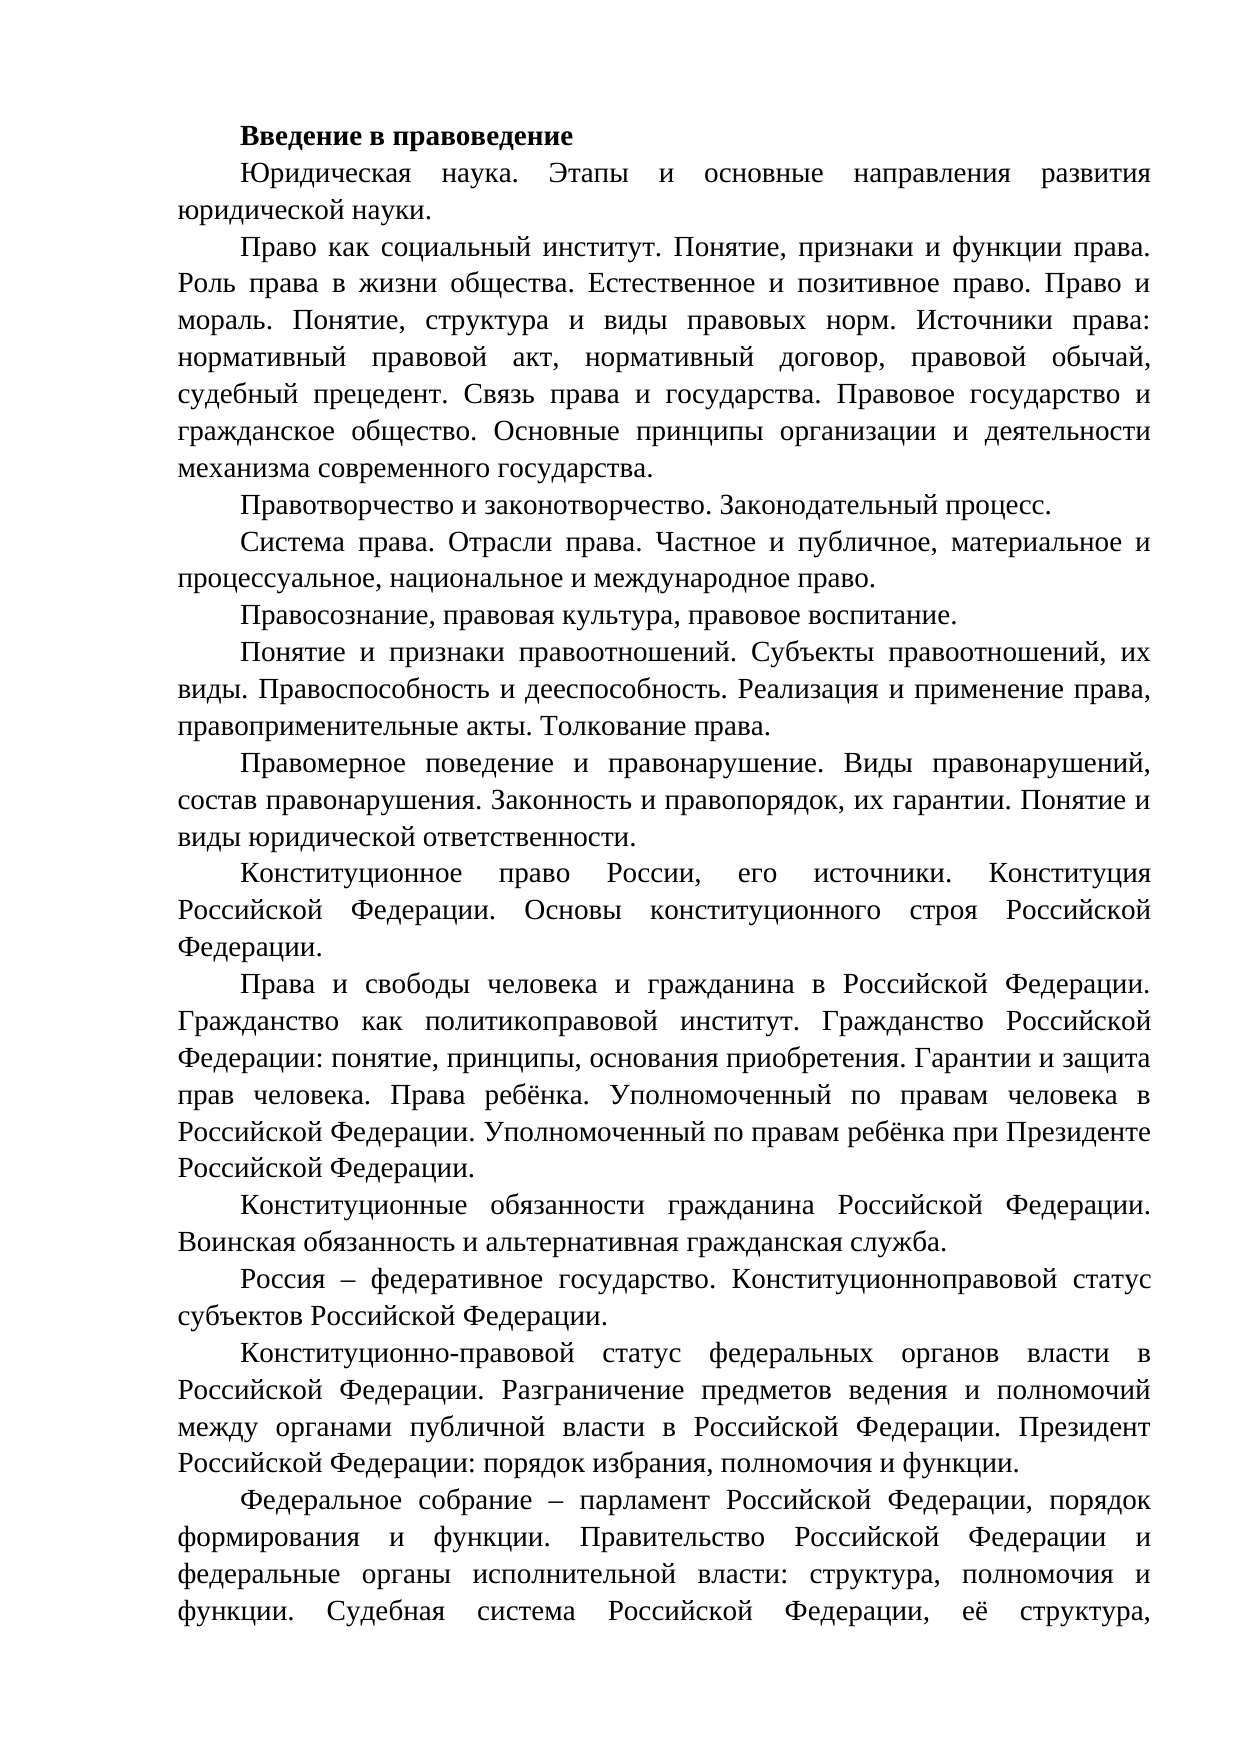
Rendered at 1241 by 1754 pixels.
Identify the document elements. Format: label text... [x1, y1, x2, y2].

text Конституционное право России, его источники. Конституция Российской Федерации. Основы конституционного строя Российской Федерации. [177, 856, 1152, 963]
text Конституционно-правовой статус федеральных органов власти в Российской Федерации. Разграничение предметов ведения и полномочий между органами публичной власти в Российской Федерации. Президент Российской Федерации: порядок избрания, полномочия и функции. [177, 1335, 1152, 1479]
text Россия – федеративное государство. Конституционно­правовой статус субъектов Российской Федерации. [177, 1261, 1152, 1332]
text Права и свободы человека и гражданина в Российской Федерации. Гражданство как политико­правовой институт. Гражданство Российской Федерации: понятие, принципы, основания приобретения. Гарантии и защита прав человека. Права ребёнка. Уполномоченный по правам человека в Российской Федерации. Уполномоченный по правам ребёнка при Президенте Российской Федерации. [177, 966, 1152, 1184]
text Право как социальный институт. Понятие, признаки и функции права. Роль права в жизни общества. Естественное и позитивное право. Право и мораль. Понятие, структура и виды правовых норм. Источники права: нормативный правовой акт, нормативный договор, правовой обычай, судебный прецедент. Связь права и государства. Правовое государство и гражданское общество. Основные принципы организации и деятельности механизма современного государства. [177, 229, 1152, 483]
text Правотворчество и законотворчество. Законодательный процесс. [177, 487, 1152, 520]
text Система права. Отрасли права. Частное и публичное, материальное и процессуальное, национальное и международное право. [177, 524, 1152, 594]
text Введение в правоведение [177, 118, 1152, 152]
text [177, 1482, 1152, 1627]
text Юридическая наука. Этапы и основные направления развития юридической науки. [177, 155, 1152, 225]
text Правомерное поведение и правонарушение. Виды правонарушений, состав правонарушения. Законность и правопорядок, их гарантии. Понятие и виды юридической ответственности. [177, 745, 1152, 852]
text Понятие и признаки правоотношений. Субъекты правоотношений, их виды. Правоспособность и дееспособность. Реализация и применение права, правоприменительные акты. Толкование права. [177, 634, 1152, 742]
text Правосознание, правовая культура, правовое воспитание. [177, 597, 1152, 631]
text Конституционные обязанности гражданина Российской Федерации. Воинская обязанность и альтернативная гражданская служба. [177, 1187, 1152, 1258]
